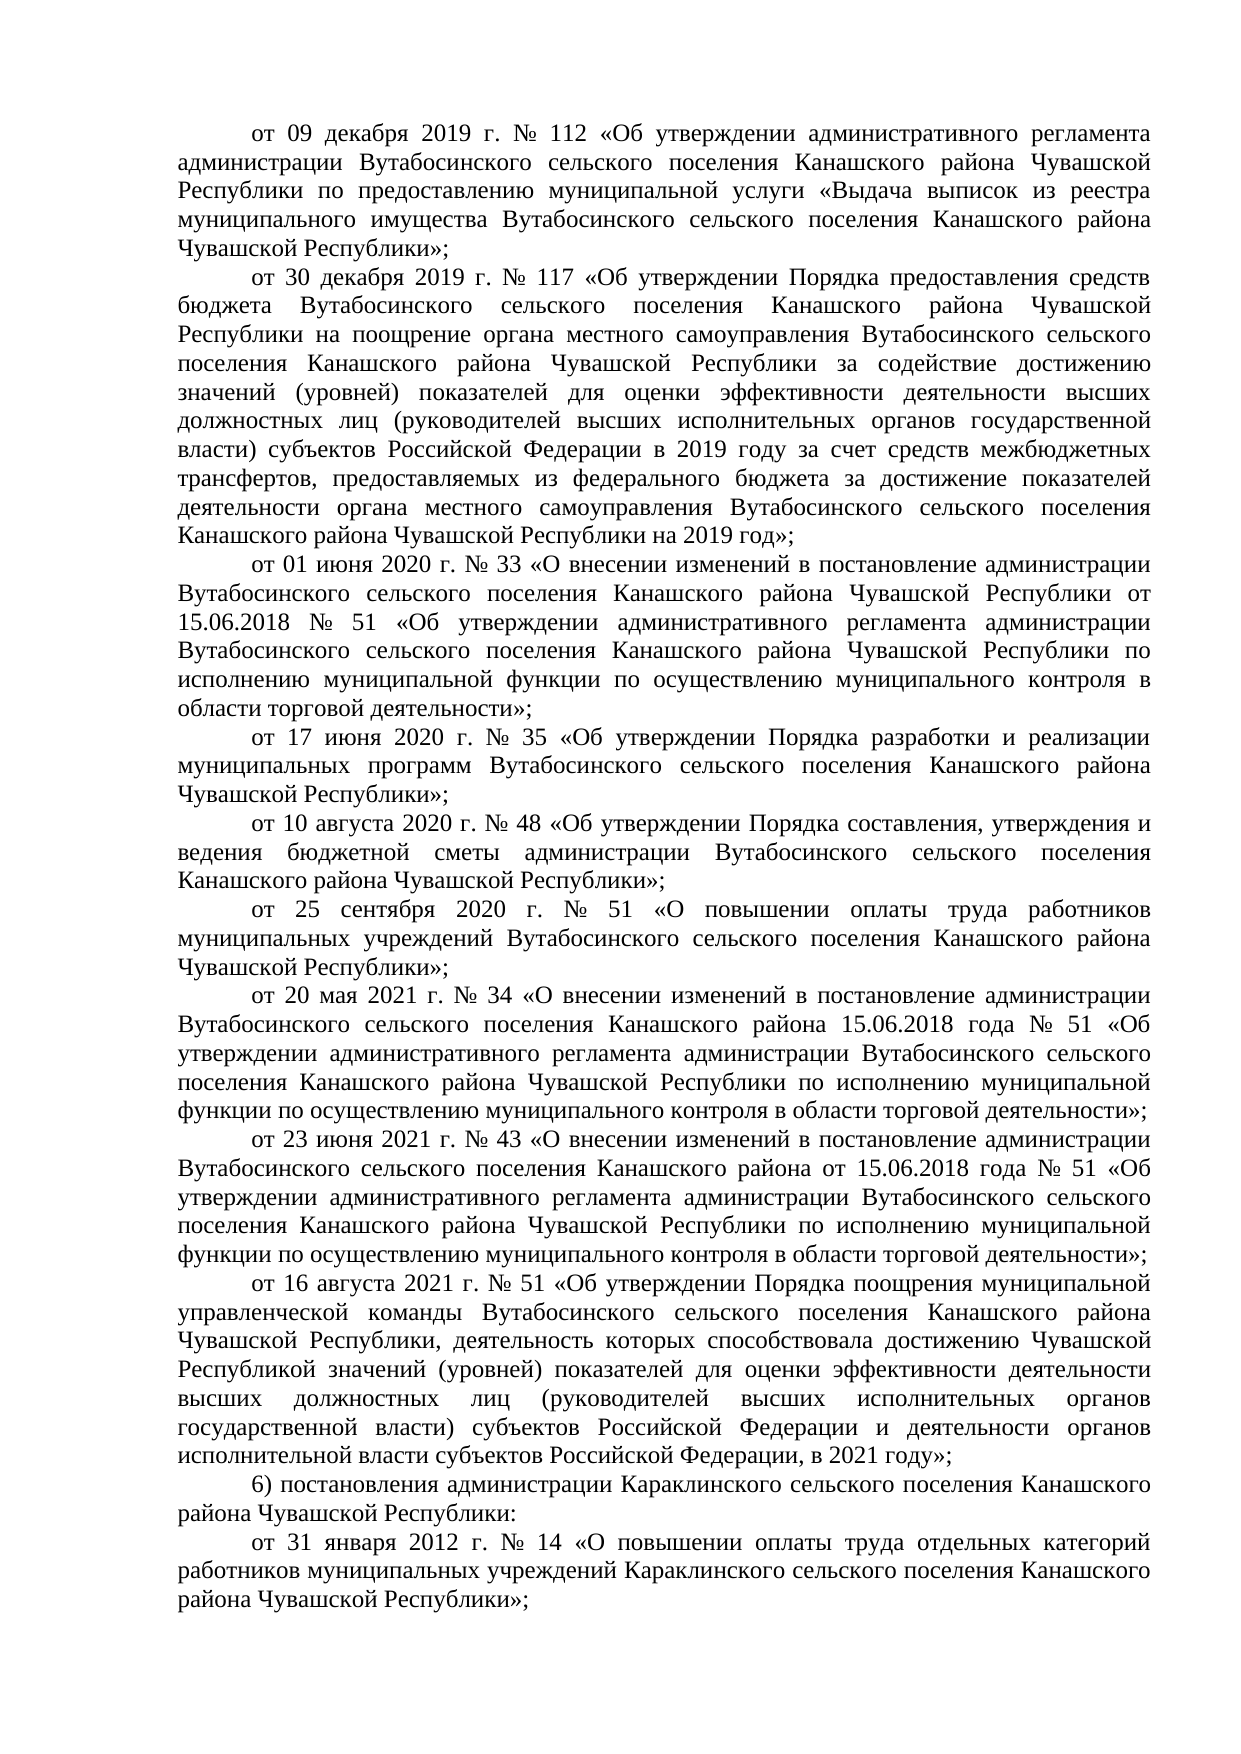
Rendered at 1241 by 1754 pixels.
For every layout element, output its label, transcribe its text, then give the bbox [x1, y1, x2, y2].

text от 16 августа 2021 г. № 51 «Об утверждении Порядка поощрения муниципальной управленческой команды Вутабосинского сельского поселения Канашского района Чувашской Республики, деятельность которых способствовала достижению Чувашской Республикой значений (уровней) показателей для оценки эффективности деятельности высших должностных лиц (руководителей высших исполнительных органов государственной власти) субъектов Российской Федерации и деятельности органов исполнительной власти субъектов Российской Федерации, в 2021 году»; [177, 1268, 1152, 1469]
text от 09 декабря 2019 г. № 112 «Об утверждении административного регламента администрации Вутабосинского сельского поселения Канашского района Чувашской Республики по предоставлению муниципальной услуги «Выдача выписок из реестра муниципального имущества Вутабосинского сельского поселения Канашского района Чувашской Республики»; [177, 118, 1152, 262]
text от 01 июня 2020 г. № 33 «О внесении изменений в постановление администрации Вутабосинского сельского поселения Канашского района Чувашской Республики от 15.06.2018 № 51 «Об утверждении административного регламента администрации Вутабосинского сельского поселения Канашского района Чувашской Республики по исполнению муниципальной функции по осуществлению муниципального контроля в области торговой деятельности»; [177, 549, 1152, 722]
text от 10 августа 2020 г. № 48 «Об утверждении Порядка составления, утверждения и ведения бюджетной сметы администрации Вутабосинского сельского поселения Канашского района Чувашской Республики»; [177, 808, 1152, 894]
text от 31 января 2012 г. № 14 «О повышении оплаты труда отдельных категорий работников муниципальных учреждений Караклинского сельского поселения Канашского района Чувашской Республики»; [177, 1527, 1152, 1613]
text 6) постановления администрации Караклинского сельского поселения Канашского района Чувашской Республики: [177, 1469, 1152, 1527]
text от 30 декабря 2019 г. № 117 «Об утверждении Порядка предоставления средств бюджета Вутабосинского сельского поселения Канашского района Чувашской Республики на поощрение органа местного самоуправления Вутабосинского сельского поселения Канашского района Чувашской Республики за содействие достижению значений (уровней) показателей для оценки эффективности деятельности высших должностных лиц (руководителей высших исполнительных органов государственной власти) субъектов Российской Федерации в 2019 году за счет средств межбюджетных трансфертов, предоставляемых из федерального бюджета за достижение показателей деятельности органа местного самоуправления Вутабосинского сельского поселения Канашского района Чувашской Республики на 2019 год»; [177, 262, 1152, 549]
text от 25 сентября 2020 г. № 51 «О повышении оплаты труда работников муниципальных учреждений Вутабосинского сельского поселения Канашского района Чувашской Республики»; [177, 894, 1152, 981]
text от 20 мая 2021 г. № 34 «О внесении изменений в постановление администрации Вутабосинского сельского поселения Канашского района 15.06.2018 года № 51 «Об утверждении административного регламента администрации Вутабосинского сельского поселения Канашского района Чувашской Республики по исполнению муниципальной функции по осуществлению муниципального контроля в области торговой деятельности»; [177, 981, 1152, 1124]
text от 17 июня 2020 г. № 35 «Об утверждении Порядка разработки и реализации муниципальных программ Вутабосинского сельского поселения Канашского района Чувашской Республики»; [177, 722, 1152, 808]
text от 23 июня 2021 г. № 43 «О внесении изменений в постановление администрации Вутабосинского сельского поселения Канашского района от 15.06.2018 года № 51 «Об утверждении административного регламента администрации Вутабосинского сельского поселения Канашского района Чувашской Республики по исполнению муниципальной функции по осуществлению муниципального контроля в области торговой деятельности»; [177, 1124, 1152, 1268]
